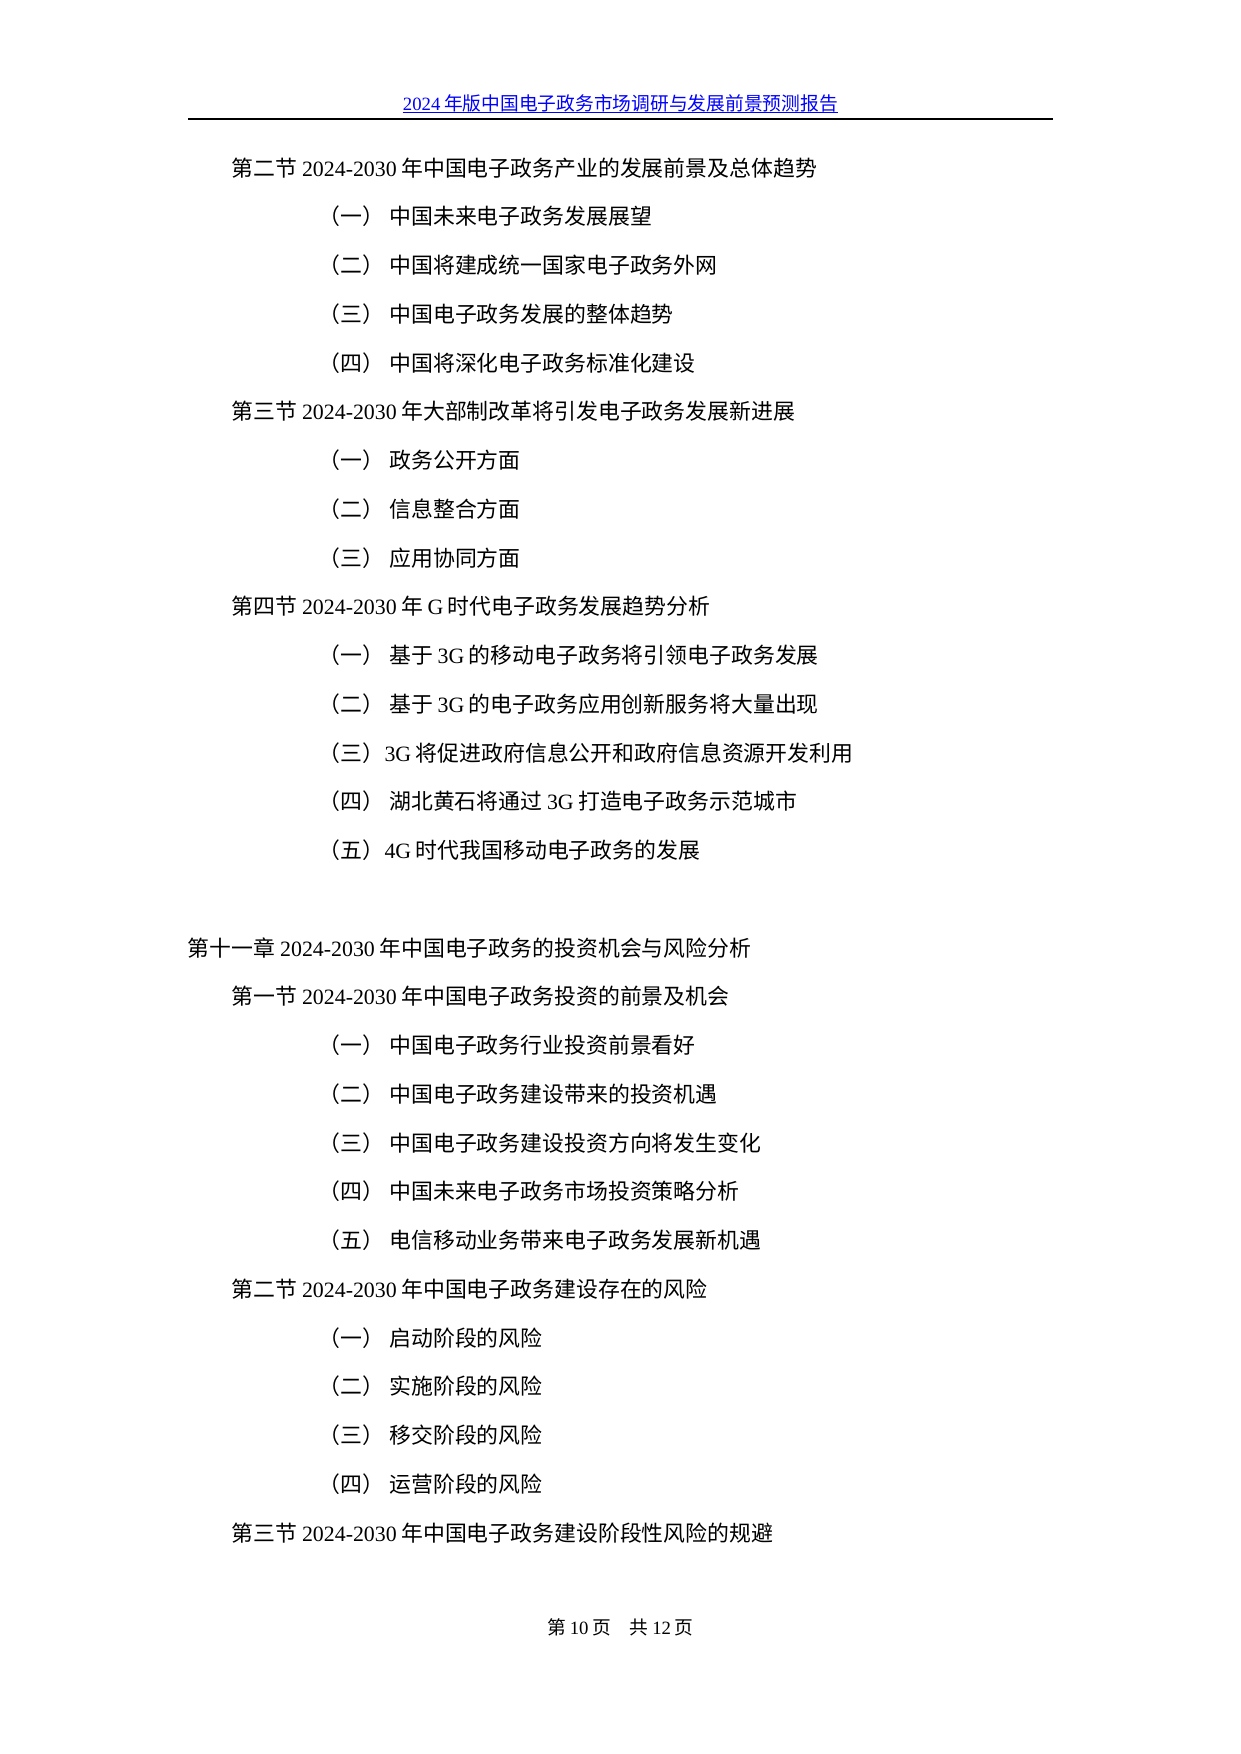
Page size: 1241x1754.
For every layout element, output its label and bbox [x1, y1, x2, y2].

text [187, 150, 1053, 1548]
